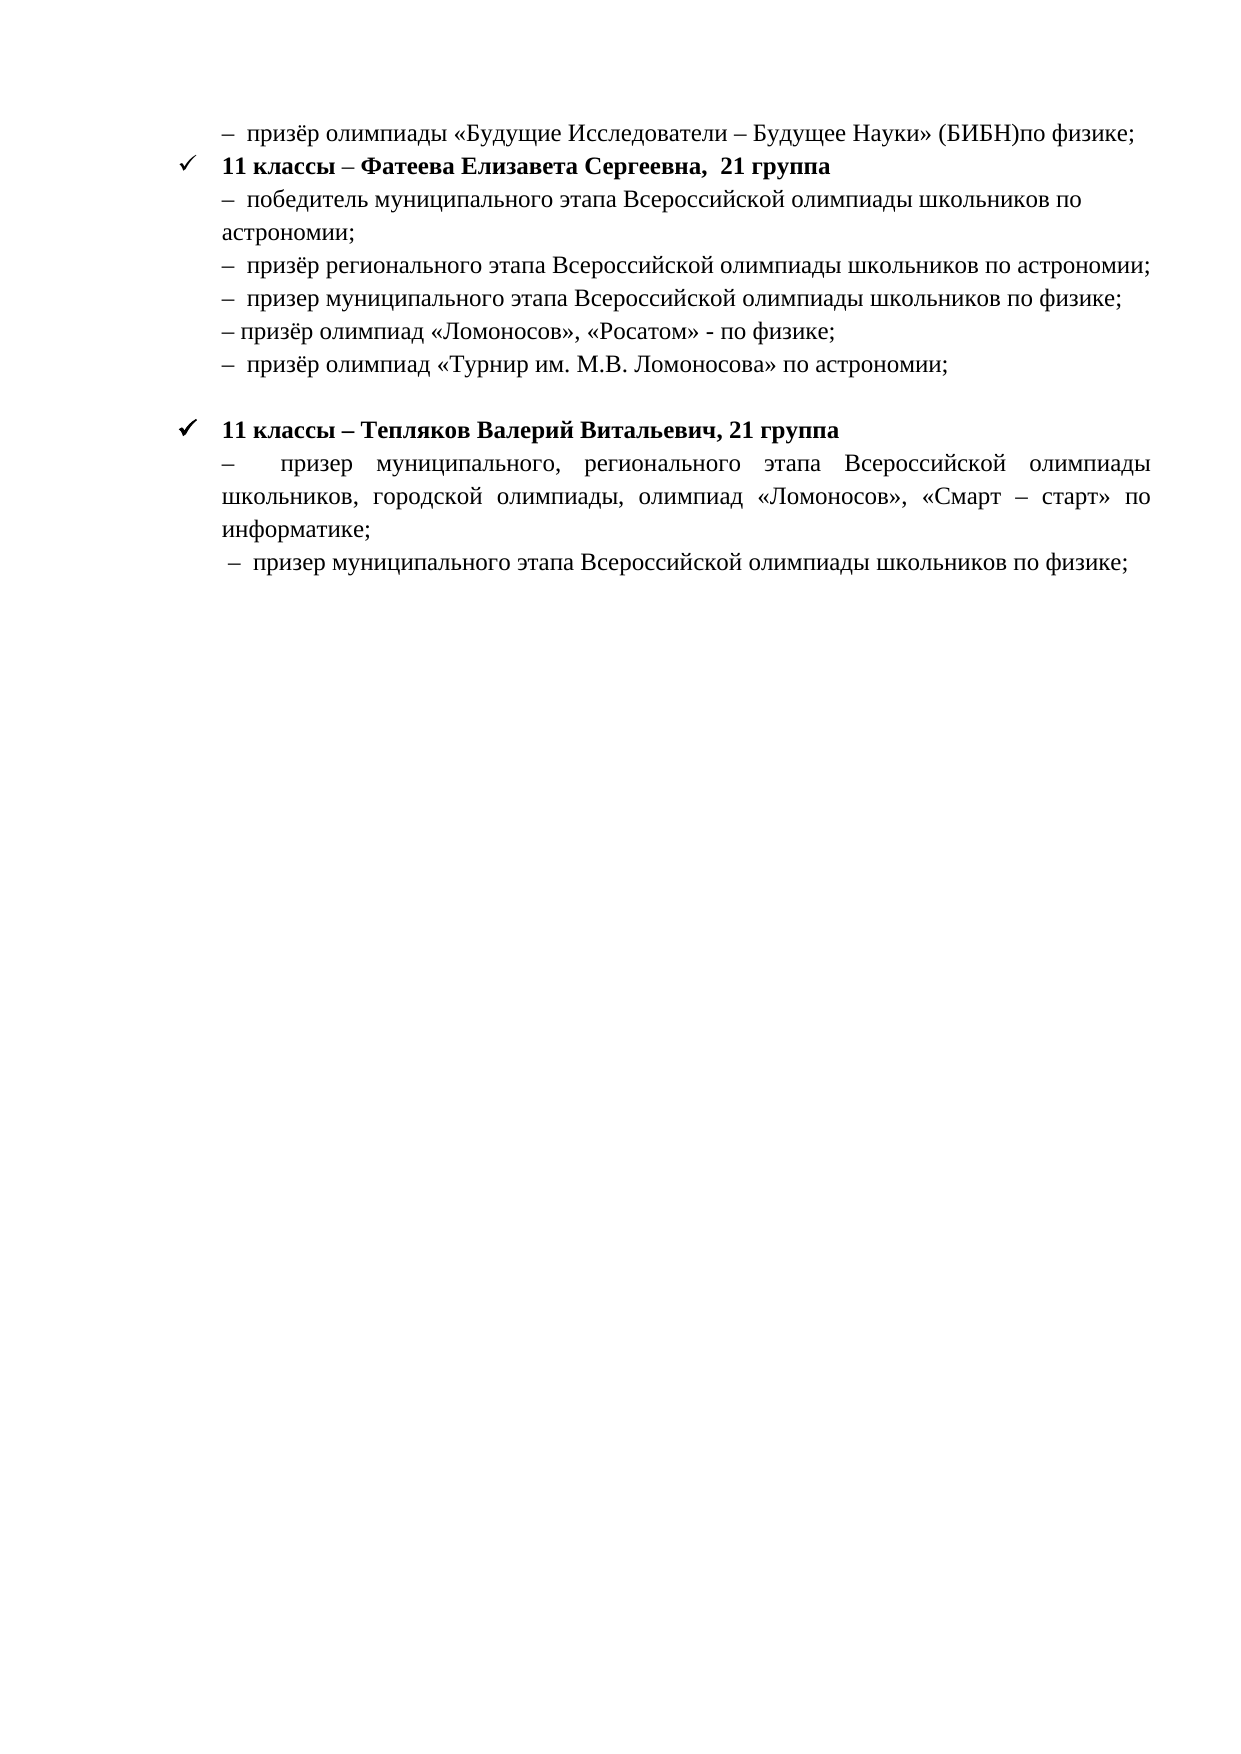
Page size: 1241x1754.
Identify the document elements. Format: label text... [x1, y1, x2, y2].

text – призёр олимпиад «Ломоносов», «Росатом» - по физике; [222, 316, 1152, 345]
list 11 классы – Фатеева Елизавета Сергеевна, 21 группа [177, 151, 1152, 180]
text – призер муниципального этапа Всероссийской олимпиады школьников по физике; [222, 547, 1152, 576]
text – призёр олимпиад «Турнир им. М.В. Ломоносова» по астрономии; [222, 349, 1152, 378]
text – призер муниципального этапа Всероссийской олимпиады школьников по физике; [222, 283, 1152, 312]
text – призёр олимпиады «Будущие Исследователи – Будущее Науки» (БИБН)по физике; [222, 118, 1152, 147]
text – призер муниципального, регионального этапа Всероссийской олимпиады школьников, городской олимпиады, олимпиад «Ломоносов», «Смарт – старт» по информатике; [222, 448, 1152, 543]
list 11 классы – Тепляков Валерий Витальевич, 21 группа [177, 415, 1152, 444]
text – призёр регионального этапа Всероссийской олимпиады школьников по астрономии; [222, 250, 1152, 279]
text – победитель муниципального этапа Всероссийской олимпиады школьников по астрономии; [222, 184, 1152, 246]
